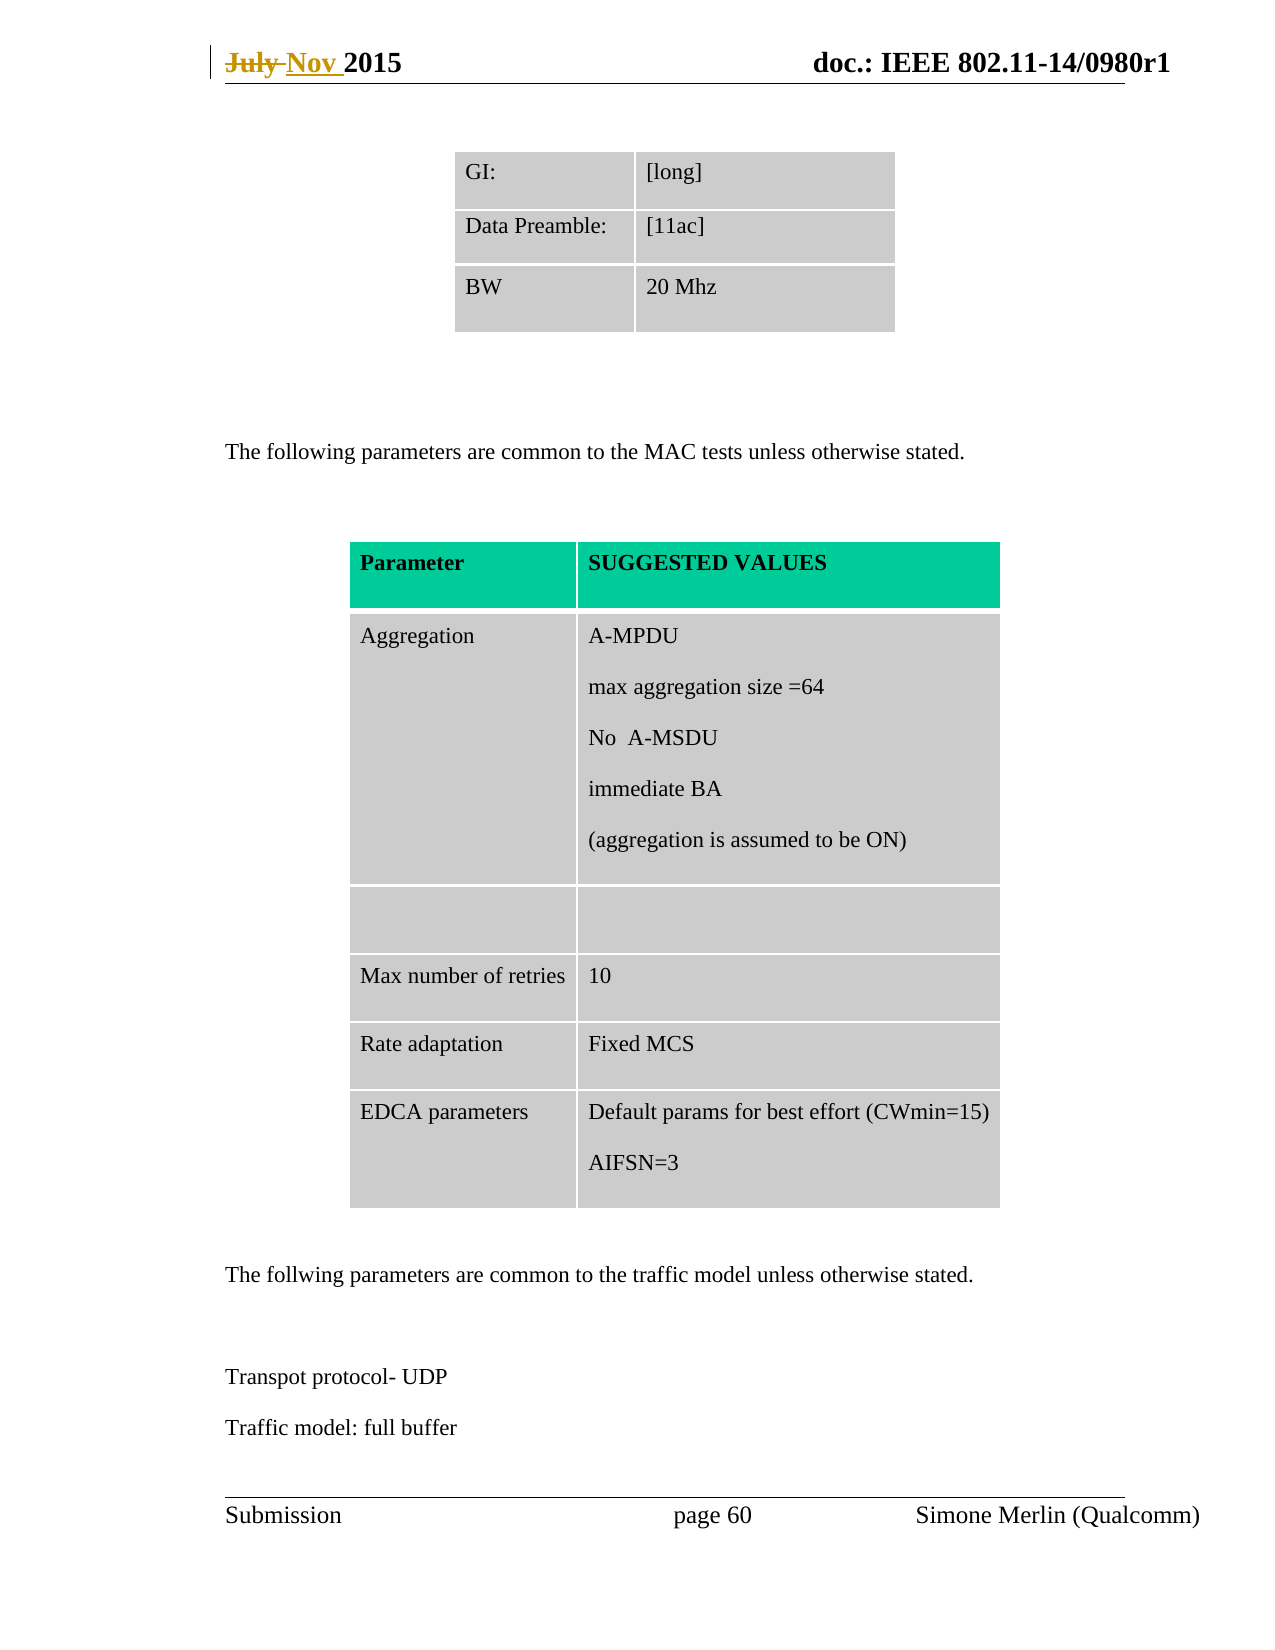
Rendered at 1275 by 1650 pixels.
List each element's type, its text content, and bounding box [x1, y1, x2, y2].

table_cell Rate adaptation [350, 1023, 576, 1089]
table_header SUGGESTED VALUES [578, 542, 1000, 608]
table_cell EDCA parameters [350, 1091, 576, 1208]
table_cell 10 [578, 955, 1000, 1021]
table_cell GI: [455, 152, 634, 209]
table_cell BW [455, 266, 634, 332]
text Traffic model: full buffer [225, 1414, 1125, 1441]
table_cell [long] [636, 152, 895, 209]
table_cell Aggregation [350, 614, 576, 884]
text The follwing parameters are common to the traffic model unless otherwise stated. [225, 1261, 1125, 1287]
table_cell Max number of retries [350, 955, 576, 1021]
table_header Parameter [350, 542, 576, 608]
table_cell Data Preamble: [455, 211, 634, 263]
table_cell [350, 887, 576, 953]
table_cell 20 Mhz [636, 266, 895, 332]
table_cell [11ac] [636, 211, 895, 263]
text Transpot protocol- UDP [225, 1363, 1125, 1389]
table_cell Default params for best effort (CWmin=15) AIFSN=3 [578, 1091, 1000, 1208]
table_cell A-MPDU max aggregation size =64 No A-MSDU immediate BA (aggregation is assumed to be ON) [578, 614, 1000, 884]
text The following parameters are common to the MAC tests unless otherwise stated. [225, 438, 1125, 464]
table_cell [578, 887, 1000, 953]
table_cell Fixed MCS [578, 1023, 1000, 1089]
